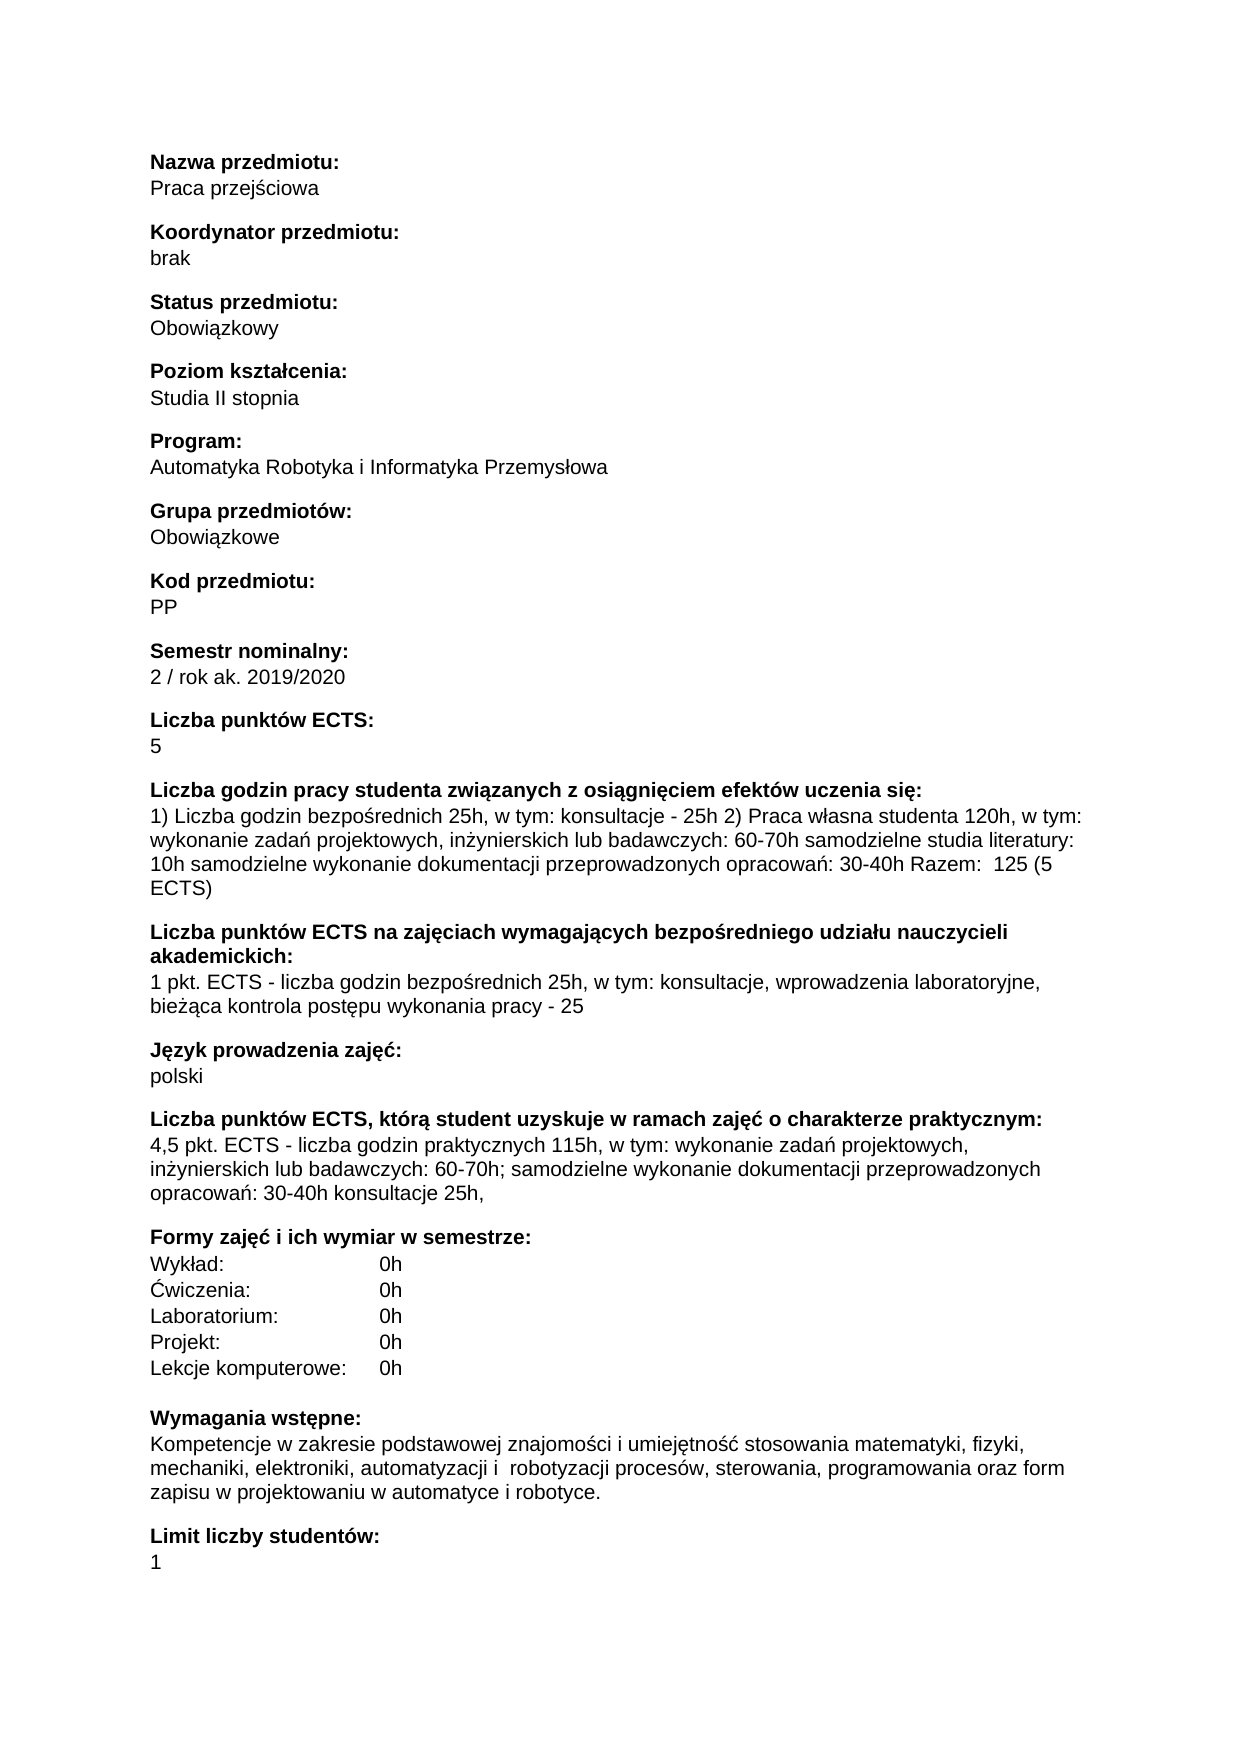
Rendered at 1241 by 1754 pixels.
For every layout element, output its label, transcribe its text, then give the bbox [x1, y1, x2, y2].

text Status przedmiotu: [150, 289, 1090, 313]
table_cell Projekt: [140, 1330, 367, 1354]
text 1) Liczba godzin bezpośrednich 25h, w tym: konsultacje - 25h 2) Praca własna studenta 120h, w tym: wykonanie zadań projektowych, inżynierskich lub badawczych: 60-70h samodzielne studia literatury: 10h samodzielne wykonanie dokumentacji przeprowadzonych opracowań: 30-40h Razem: 125 (5 ECTS) [150, 804, 1090, 900]
text Formy zajęć i ich wymiar w semestrze: [150, 1225, 1090, 1249]
text Kompetencje w zakresie podstawowej znajomości i umiejętność stosowania matematyki, fizyki, mechaniki, elektroniki, automatyzacji i robotyzacji procesów, sterowania, programowania oraz form zapisu w projektowaniu w automatyce i robotyce. [150, 1432, 1090, 1504]
text Poziom kształcenia: [150, 359, 1090, 383]
text Wymagania wstępne: [150, 1406, 1090, 1430]
table_header 0h [369, 1252, 597, 1276]
text polski [150, 1063, 1090, 1087]
text 1 pkt. ECTS - liczba godzin bezpośrednich 25h, w tym: konsultacje, wprowadzenia laboratoryjne, bieżąca kontrola postępu wykonania pracy - 25 [150, 970, 1090, 1018]
table_cell Laboratorium: [140, 1304, 367, 1328]
text 4,5 pkt. ECTS - liczba godzin praktycznych 115h, w tym: wykonanie zadań projektowych, inżynierskich lub badawczych: 60-70h; samodzielne wykonanie dokumentacji przeprowadzonych opracowań: 30-40h konsultacje 25h, [150, 1133, 1090, 1205]
table_cell 0h [369, 1328, 597, 1354]
text Studia II stopnia [150, 385, 1090, 409]
text Język prowadzenia zajęć: [150, 1037, 1090, 1061]
text 2 / rok ak. 2019/2020 [150, 664, 1090, 688]
text 5 [150, 734, 1090, 758]
table_cell Ćwiczenia: [140, 1278, 367, 1302]
text Liczba punktów ECTS: [150, 708, 1090, 732]
text Automatyka Robotyka i Informatyka Przemysłowa [150, 455, 1090, 479]
text Liczba punktów ECTS, którą student uzyskuje w ramach zajęć o charakterze praktycznym: [150, 1107, 1090, 1131]
text Program: [150, 429, 1090, 453]
text Liczba godzin pracy studenta związanych z osiągnięciem efektów uczenia się: [150, 778, 1090, 802]
table_header Wykład: [140, 1252, 367, 1276]
table_cell 0h [369, 1354, 597, 1380]
text Koordynator przedmiotu: [150, 220, 1090, 244]
table_cell Lekcje komputerowe: [140, 1356, 367, 1380]
table_cell 0h [369, 1302, 597, 1328]
text Nazwa przedmiotu: [150, 150, 1090, 174]
text Limit liczby studentów: [150, 1523, 1090, 1547]
text Praca przejściowa [150, 176, 1090, 200]
text Grupa przedmiotów: [150, 499, 1090, 523]
text Liczba punktów ECTS na zajęciach wymagających bezpośredniego udziału nauczycieli akademickich: [150, 920, 1090, 968]
text PP [150, 595, 1090, 619]
text brak [150, 246, 1090, 270]
text Obowiązkowy [150, 316, 1090, 339]
text Kod przedmiotu: [150, 569, 1090, 593]
table_cell 0h [369, 1276, 597, 1302]
text Obowiązkowe [150, 525, 1090, 549]
text 1 [150, 1549, 1090, 1573]
text Semestr nominalny: [150, 638, 1090, 662]
